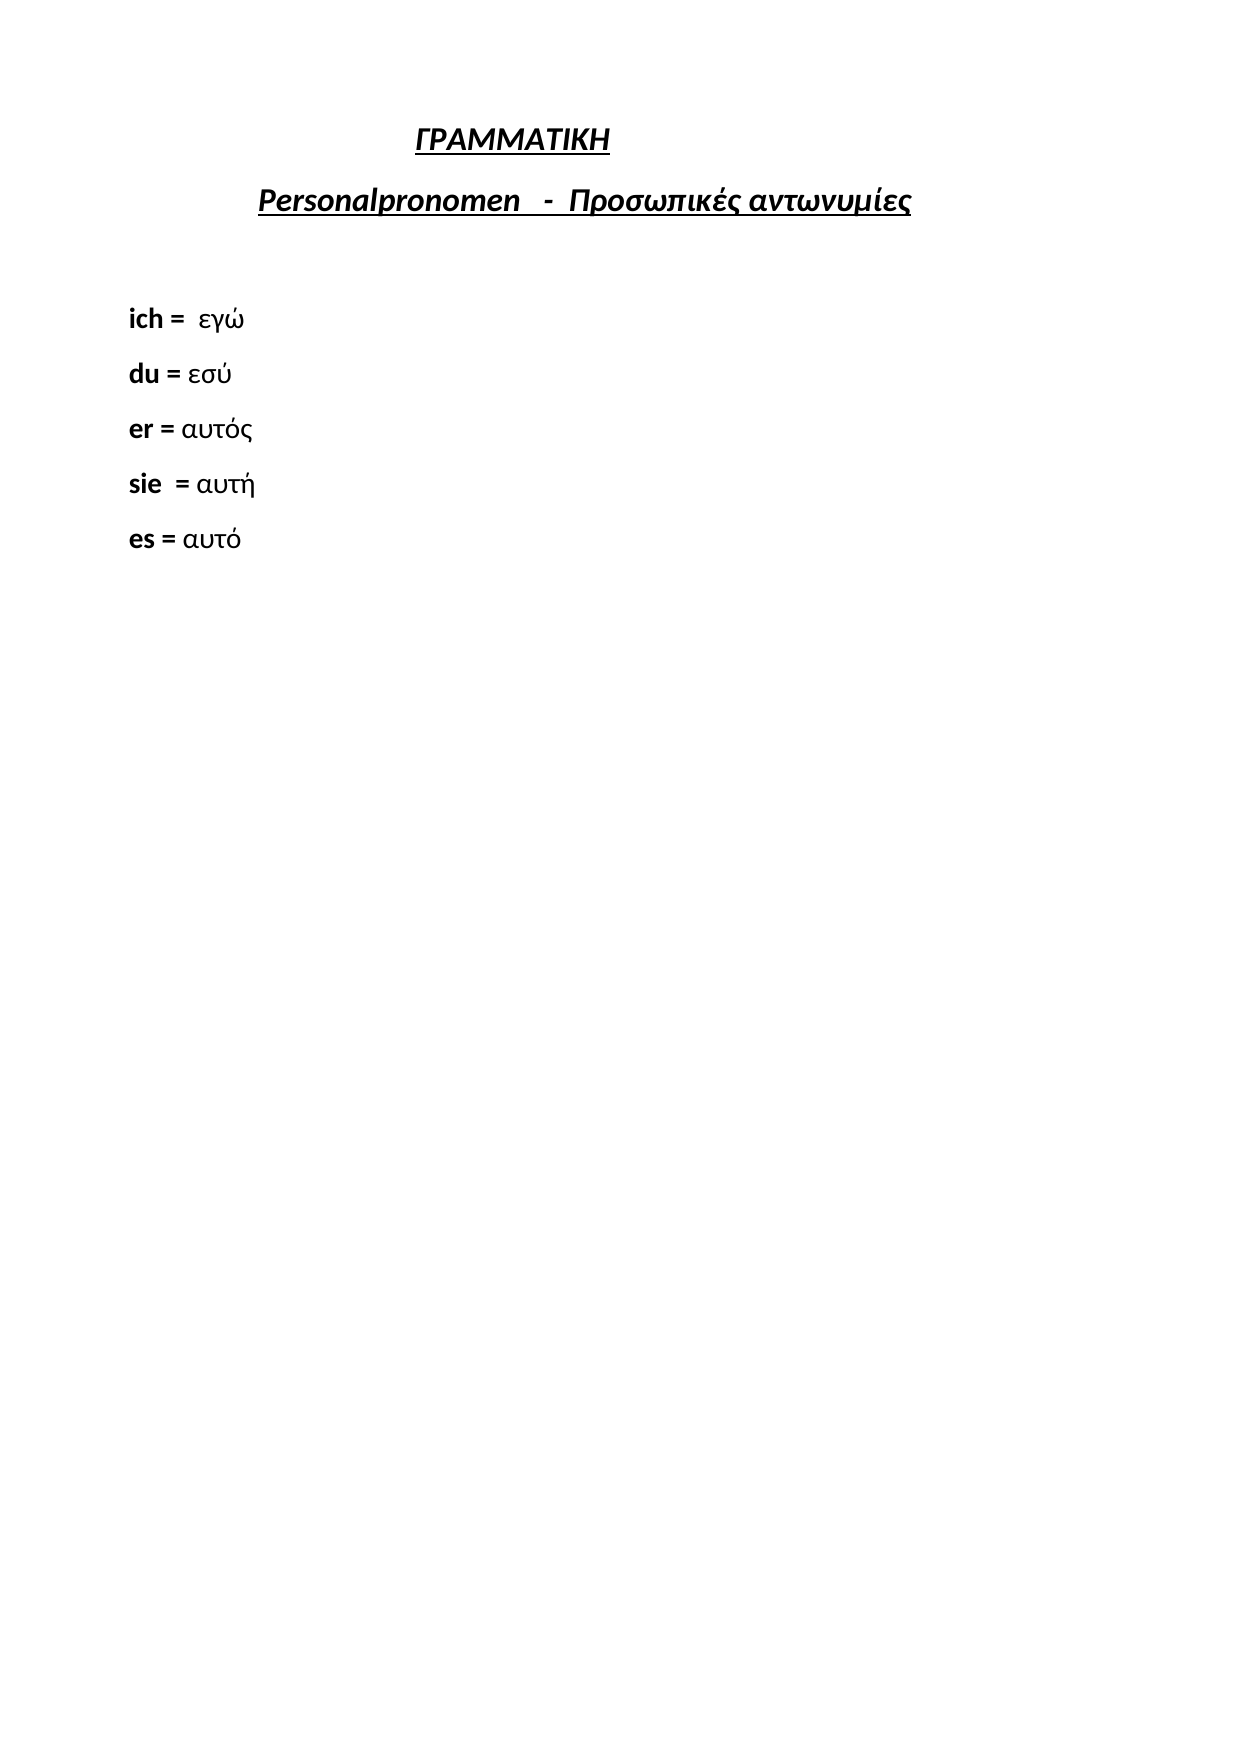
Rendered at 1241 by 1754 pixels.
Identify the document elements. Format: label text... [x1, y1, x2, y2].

text er = αυτός [128, 410, 1132, 446]
text du = εσύ [128, 355, 1132, 391]
text ich = εγώ [128, 300, 1132, 336]
text ΓΡΑΜΜΑΤΙΚΗ [187, 118, 1132, 159]
text Personalpronomen - Προσωπικές αντωνυμίες [128, 179, 1132, 219]
text sie = αυτή [128, 465, 1132, 501]
text es = αυτό [128, 521, 1132, 556]
